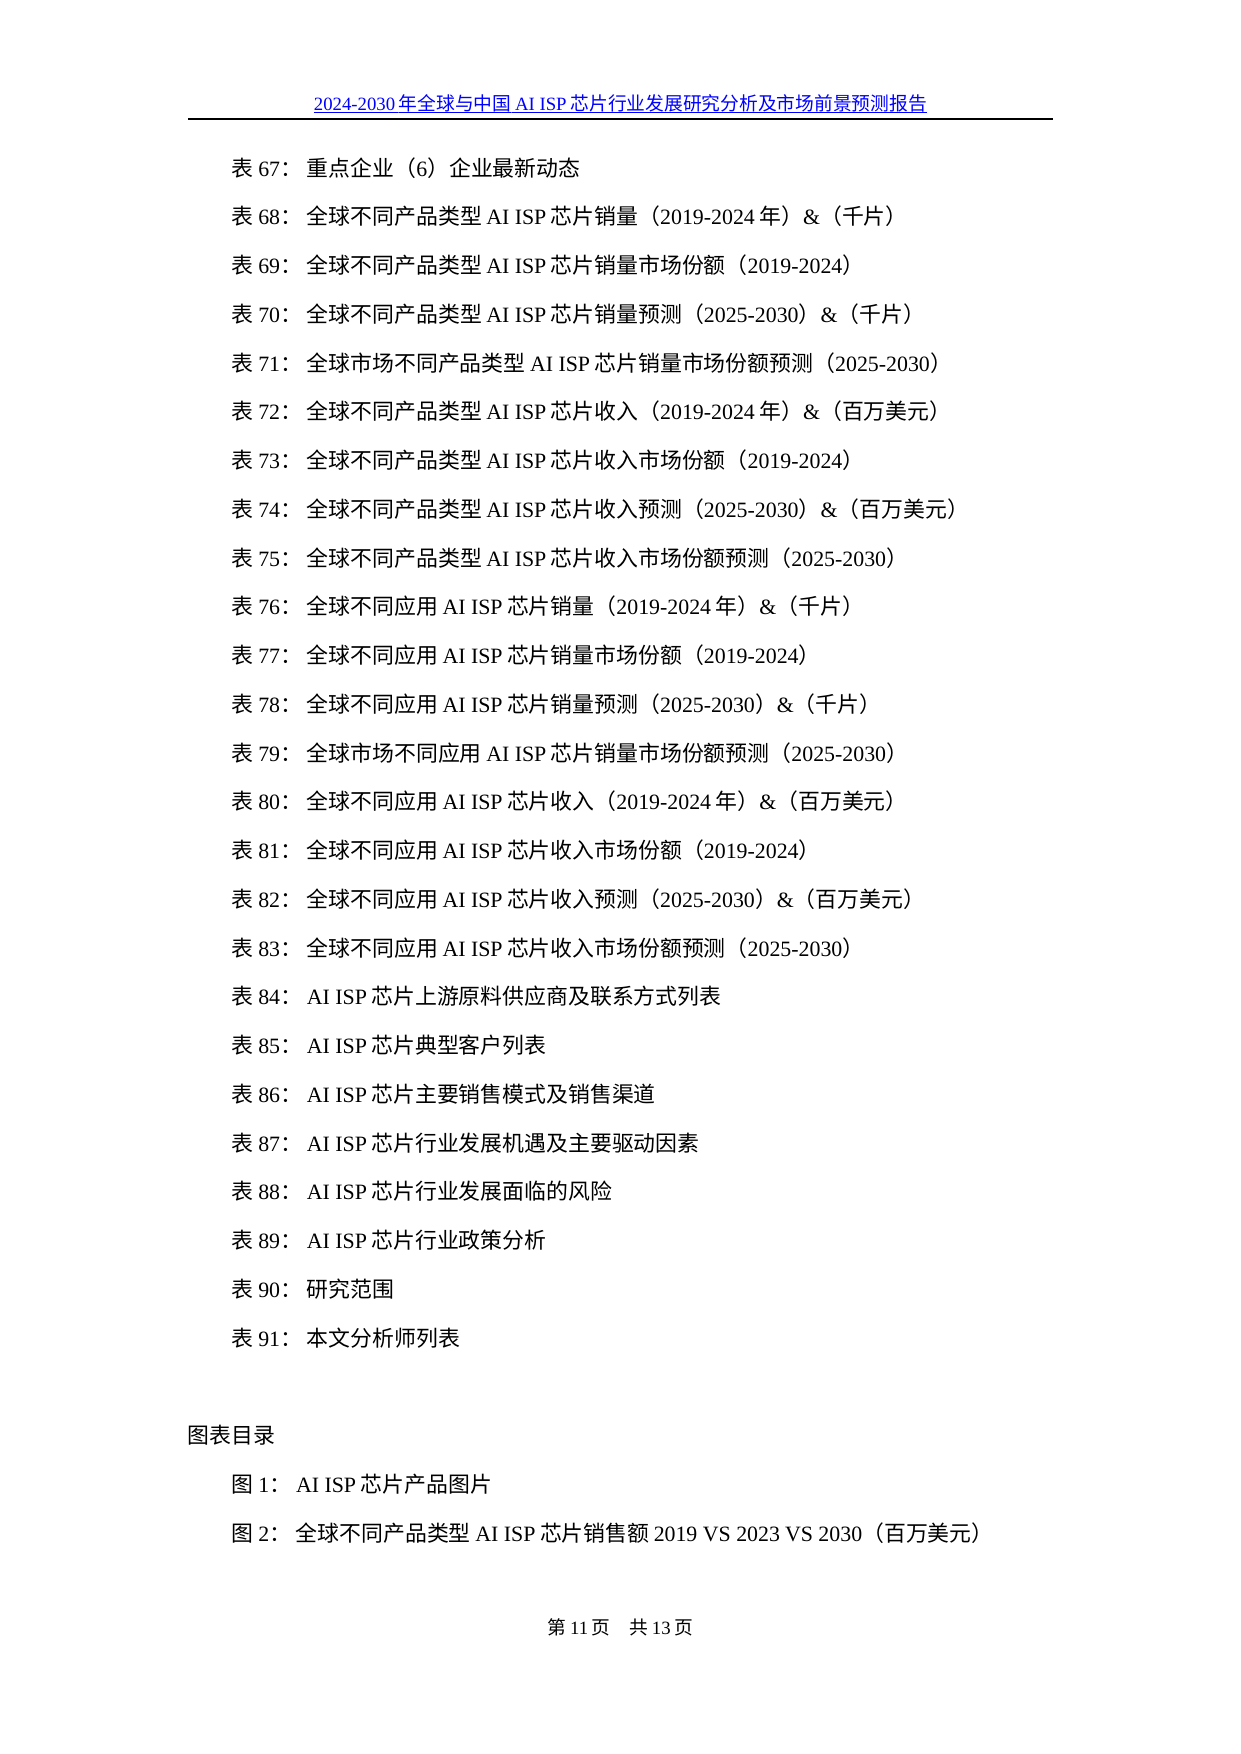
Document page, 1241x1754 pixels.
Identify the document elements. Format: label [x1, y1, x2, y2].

text [187, 150, 1053, 1548]
